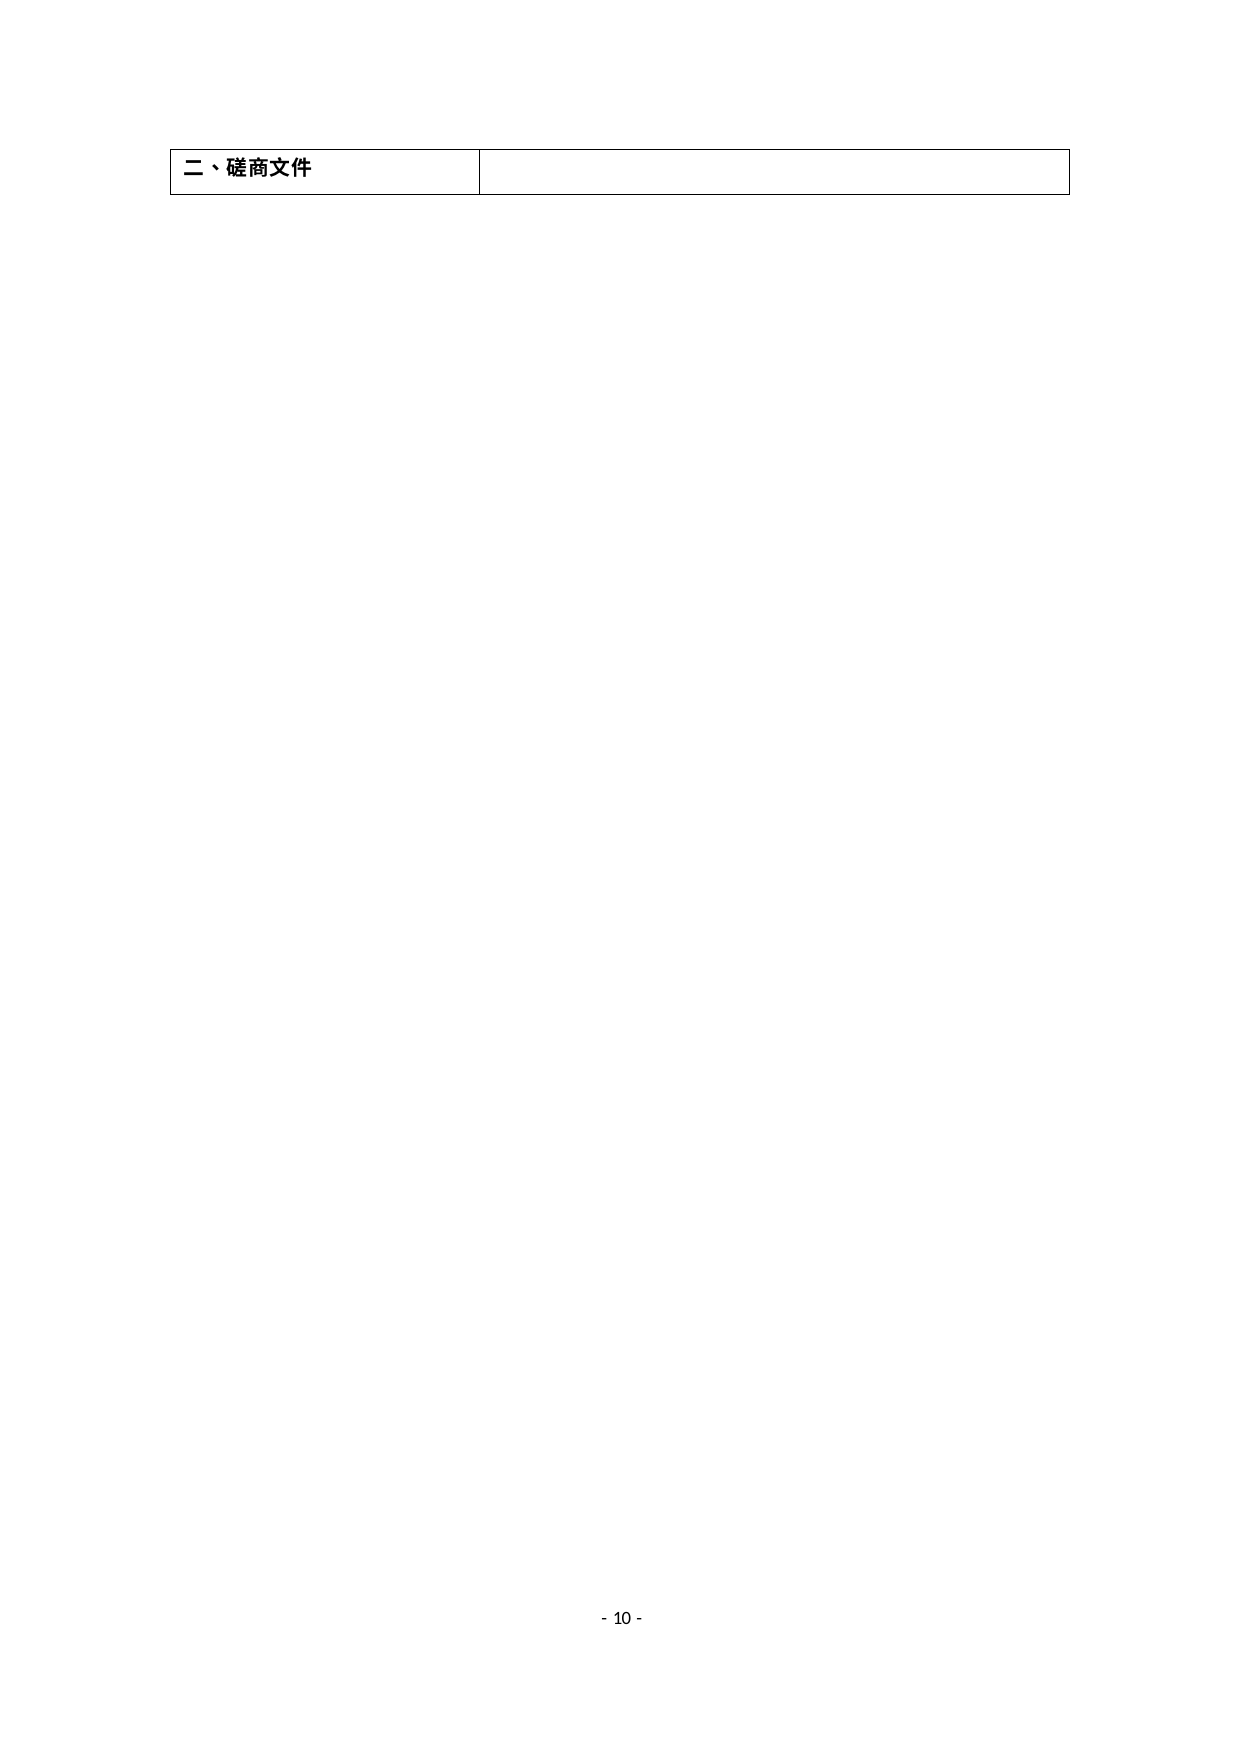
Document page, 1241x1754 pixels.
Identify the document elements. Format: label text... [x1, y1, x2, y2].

table_cell [480, 150, 1069, 194]
table_cell 二、磋商文件 [171, 150, 479, 194]
